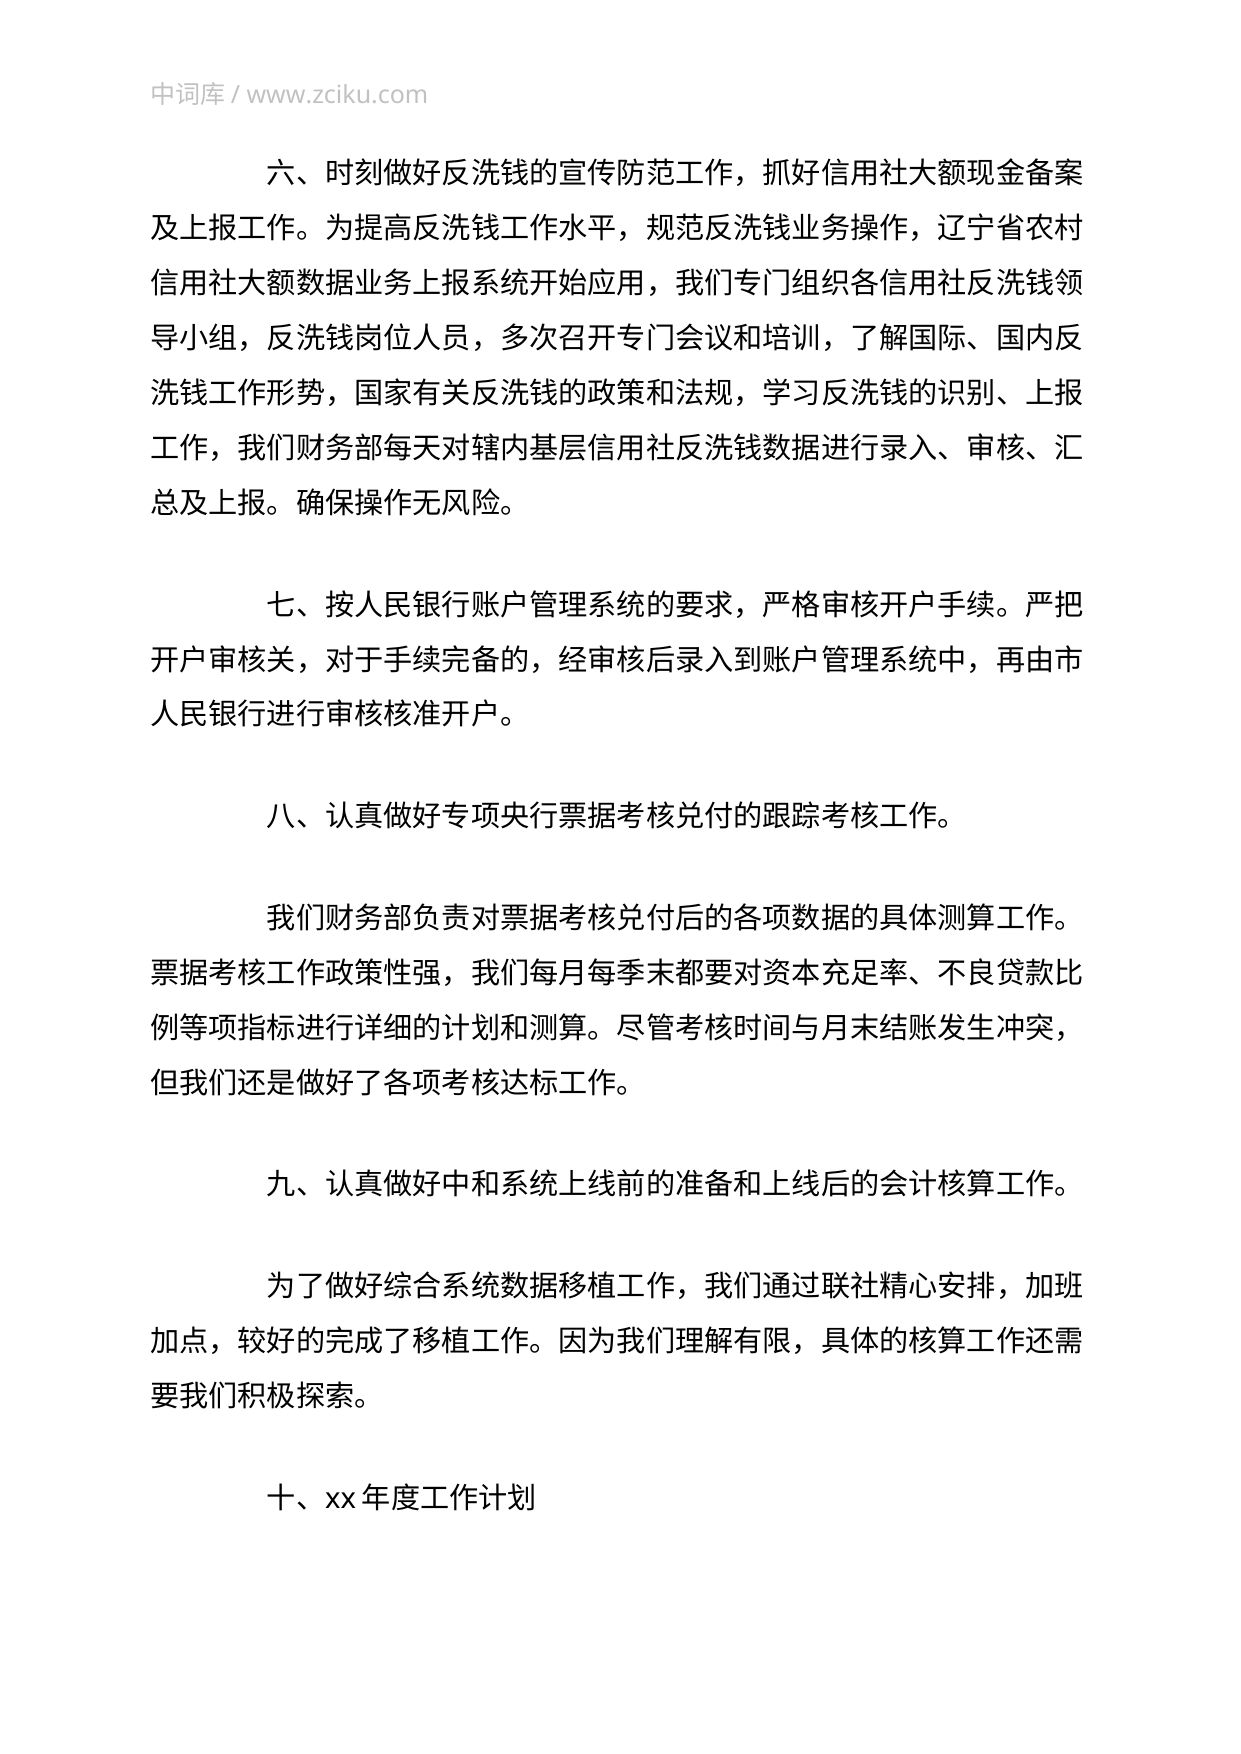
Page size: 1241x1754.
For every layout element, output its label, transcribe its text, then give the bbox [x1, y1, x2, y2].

text 为了做好综合系统数据移植工作，我们通过联社精心安排，加班加点，较好的完成了移植工作。因为我们理解有限，具体的核算工作还需要我们积极探索。 [150, 1263, 1090, 1415]
text 六、时刻做好反洗钱的宣传防范工作，抓好信用社大额现金备案及上报工作。为提高反洗钱工作水平，规范反洗钱业务操作，辽宁省农村信用社大额数据业务上报系统开始应用，我们专门组织各信用社反洗钱领导小组，反洗钱岗位人员，多次召开专门会议和培训，了解国际、国内反洗钱工作形势，国家有关反洗钱的政策和法规，学习反洗钱的识别、上报工作，我们财务部每天对辖内基层信用社反洗钱数据进行录入、审核、汇总及上报。确保操作无风险。 [150, 150, 1090, 522]
text 七、按人民银行账户管理系统的要求，严格审核开户手续。严把开户审核关，对于手续完备的，经审核后录入到账户管理系统中，再由市人民银行进行审核核准开户。 [150, 581, 1090, 733]
text 我们财务部负责对票据考核兑付后的各项数据的具体测算工作。票据考核工作政策性强，我们每月每季末都要对资本充足率、不良贷款比例等项指标进行详细的计划和测算。尽管考核时间与月末结账发生冲突，但我们还是做好了各项考核达标工作。 [150, 894, 1090, 1101]
text 九、认真做好中和系统上线前的准备和上线后的会计核算工作。 [150, 1161, 1090, 1203]
text 十、xx年度工作计划 [150, 1474, 1090, 1517]
text 八、认真做好专项央行票据考核兑付的跟踪考核工作。 [150, 793, 1090, 835]
